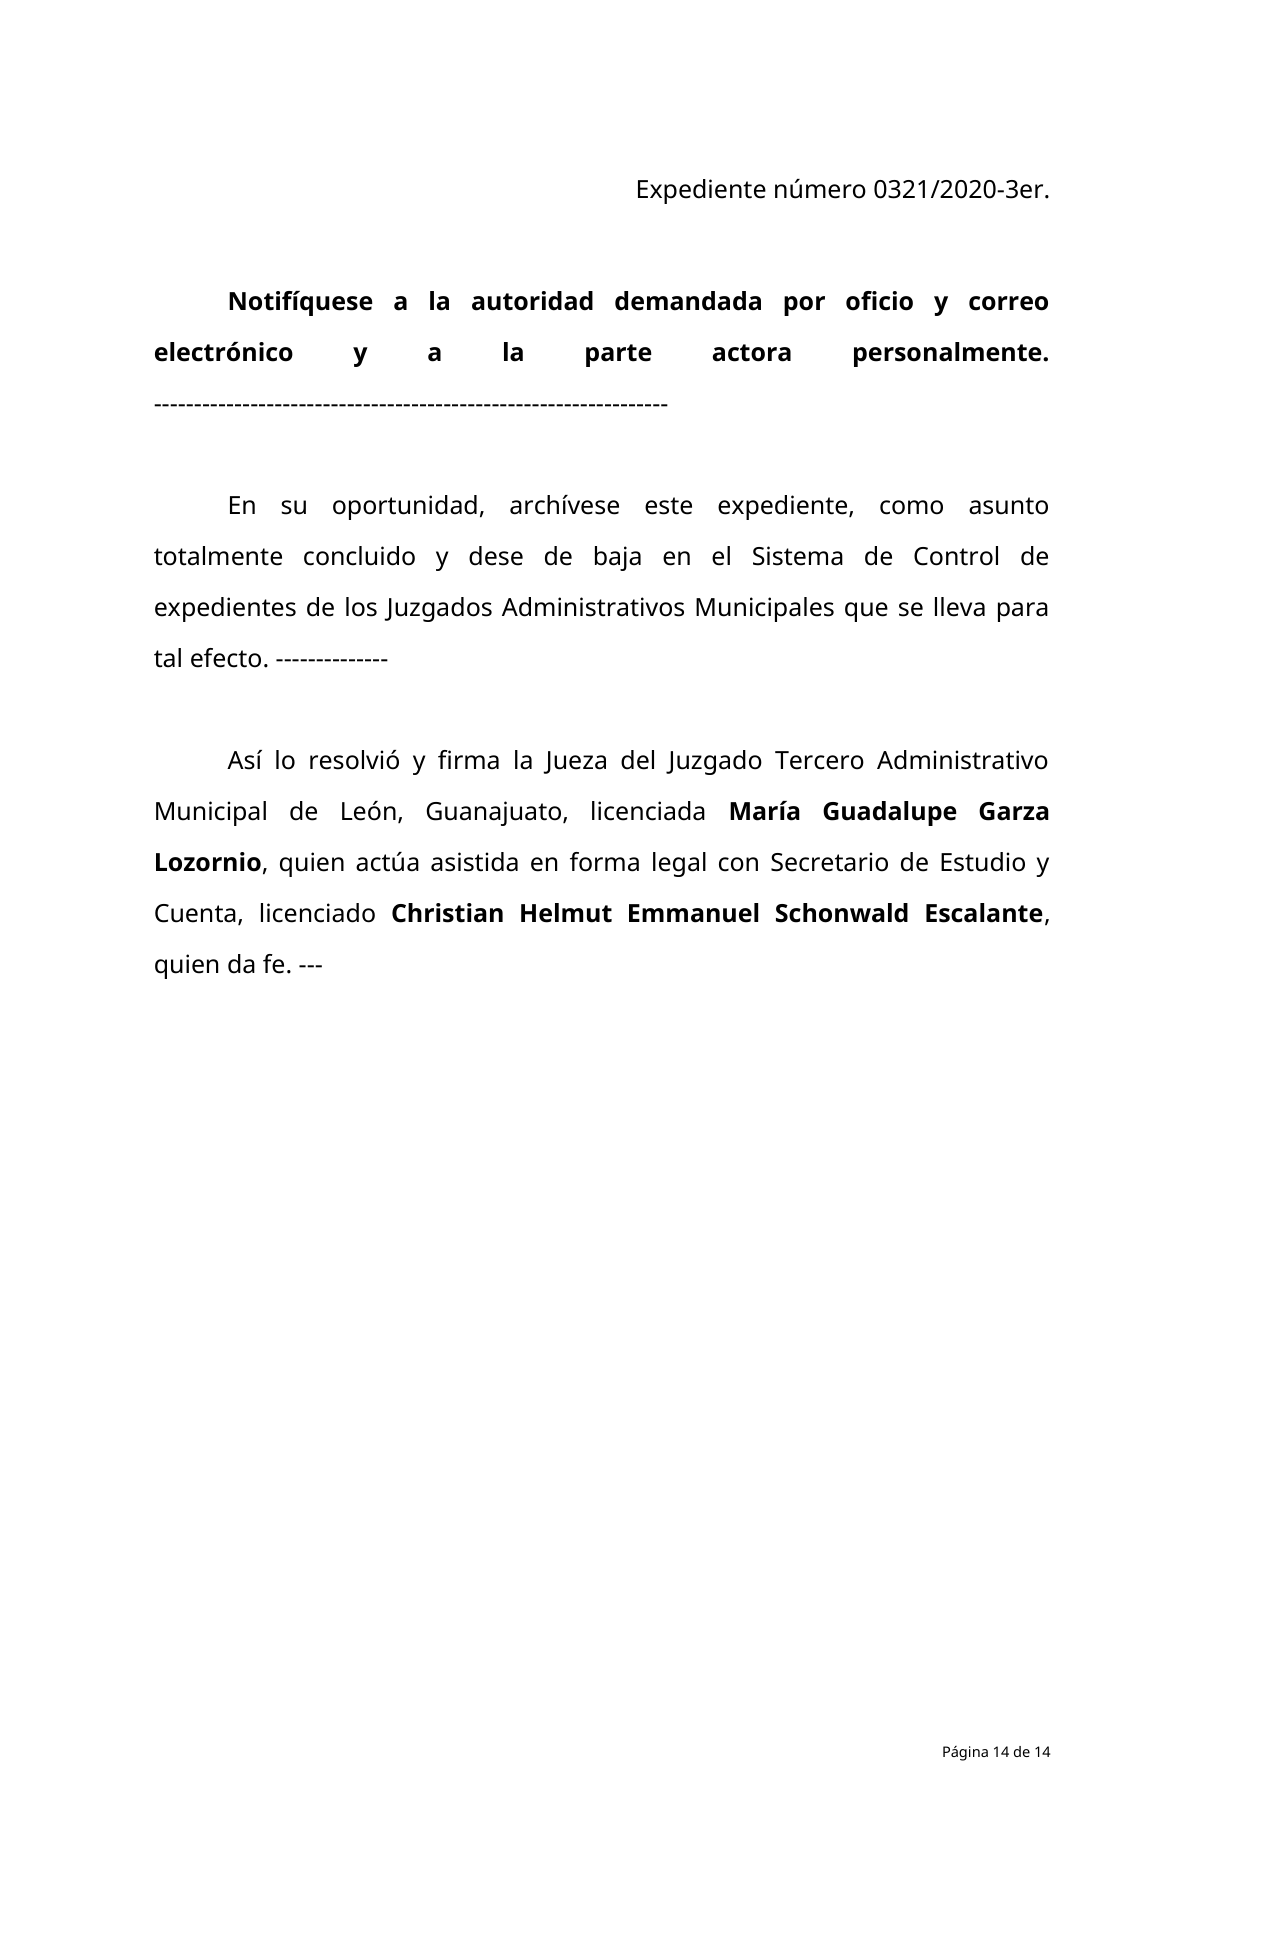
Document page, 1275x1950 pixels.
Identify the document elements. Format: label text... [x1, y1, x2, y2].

text En su oportunidad, archívese este expediente, como asunto totalmente concluido y dese de baja en el Sistema de Control de expedientes de los Juzgados Administrativos Municipales que se lleva para tal efecto. -------------- [153, 488, 1051, 675]
text Así lo resolvió y firma la Jueza del Juzgado Tercero Administrativo Municipal de León, Guanajuato, licenciada María Guadalupe Garza Lozornio, quien actúa asistida en forma legal con Secretario de Estudio y Cuenta, licenciado Christian Helmut Emmanuel Schonwald Escalante, quien da fe. --- [153, 743, 1051, 981]
text Notifíquese a la autoridad demandada por oficio y correo electrónico y a la parte actora personalmente. ---------------------------------------------------------------- [153, 283, 1051, 420]
